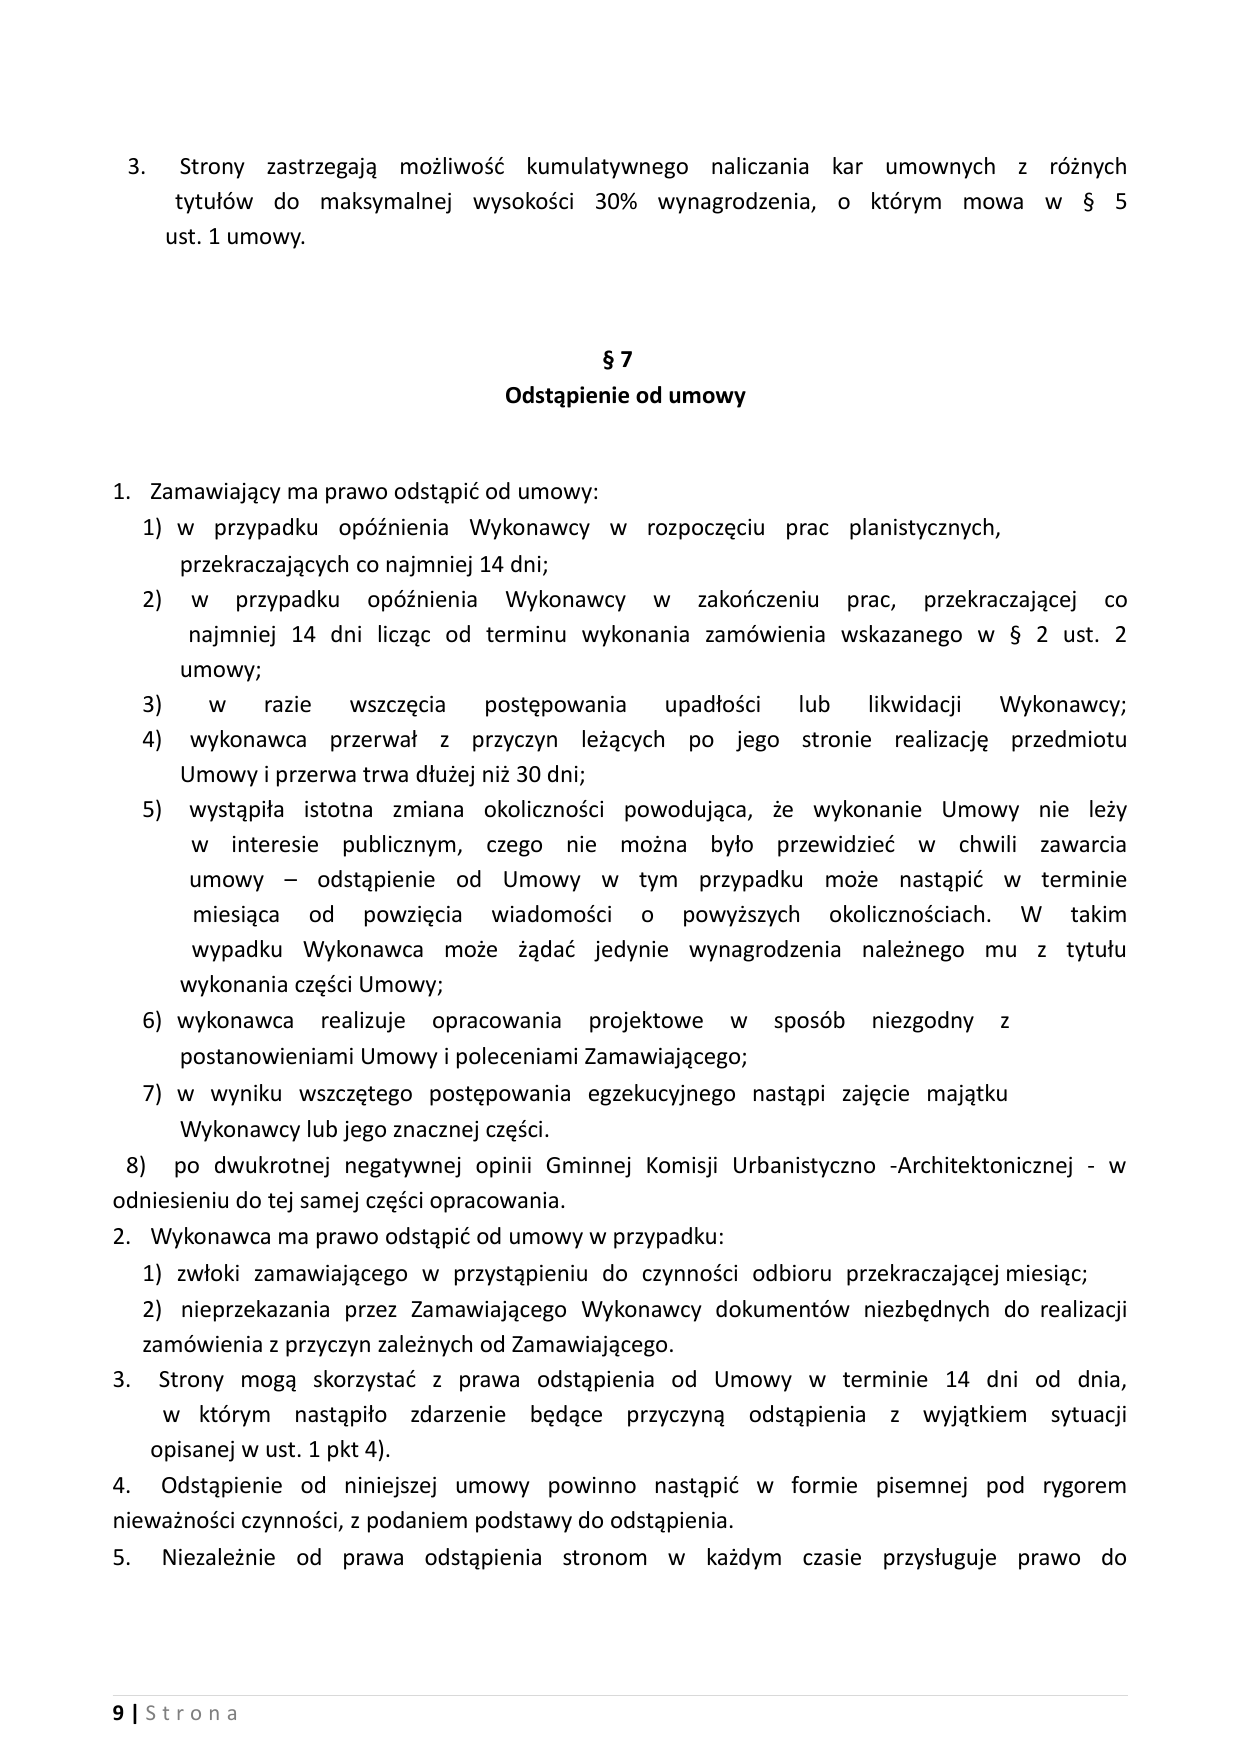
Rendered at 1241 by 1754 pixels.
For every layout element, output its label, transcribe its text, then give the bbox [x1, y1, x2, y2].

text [112, 1541, 1128, 1571]
text 2) nieprzekazania przez Zamawiającego Wykonawcy dokumentów niezbędnych do realizacji zamówienia z przyczyn zależnych od Zamawiającego. [142, 1293, 1128, 1358]
text 1) w przypadku opóźnienia Wykonawcy w rozpoczęciu prac planistycznych, [142, 512, 1128, 542]
text 2) w przypadku opóźnienia Wykonawcy w zakończeniu prac, przekraczającej co najmniej 14 dni licząc od terminu wykonania zamówienia wskazanego w § 2 ust. 2 umowy; [142, 583, 1128, 683]
text 1. Zamawiający ma prawo odstąpić od umowy: [112, 475, 1128, 506]
text 8) po dwukrotnej negatywnej opinii Gminnej Komisji Urbanistyczno -Architektonicznej - w odniesieniu do tej samej części opracowania. [112, 1149, 1128, 1215]
text 1) zwłoki zamawiającego w przystąpieniu do czynności odbioru przekraczającej miesiąc; [142, 1257, 1128, 1287]
text postanowieniami Umowy i poleceniami Zamawiającego; [179, 1041, 1128, 1071]
text 4. Odstąpienie od niniejszej umowy powinno nastąpić w formie pisemnej pod rygorem nieważności czynności, z podaniem podstawy do odstąpienia. [112, 1469, 1128, 1535]
text Odstąpienie od umowy [505, 379, 1128, 409]
text 6) wykonawca realizuje opracowania projektowe w sposób niezgodny z [142, 1004, 1128, 1035]
text 3. Strony zastrzegają możliwość kumulatywnego naliczania kar umownych z różnych tytułów do maksymalnej wysokości 30% wynagrodzenia, o którym mowa w § 5 ust. 1 umowy. [127, 150, 1128, 251]
text 3) w razie wszczęcia postępowania upadłości lub likwidacji Wykonawcy; 4) wykonawca przerwał z przyczyn leżących po jego stronie realizację przedmiotu Umowy i przerwa trwa dłużej niż 30 dni; [142, 688, 1128, 788]
text 5) wystąpiła istotna zmiana okoliczności powodująca, że wykonanie Umowy nie leży w interesie publicznym, czego nie można było przewidzieć w chwili zawarcia umowy – odstąpienie od Umowy w tym przypadku może nastąpić w terminie miesiąca od powzięcia wiadomości o powyższych okolicznościach. W takim wypadku Wykonawca może żądać jedynie wynagrodzenia należnego mu z tytułu wykonania części Umowy; [142, 793, 1128, 998]
text 7) w wyniku wszczętego postępowania egzekucyjnego nastąpi zajęcie majątku [142, 1077, 1128, 1107]
text przekraczających co najmniej 14 dni; [179, 548, 1128, 578]
text § 7 [568, 343, 1128, 373]
text Wykonawcy lub jego znacznej części. [179, 1113, 1128, 1143]
text 2. Wykonawca ma prawo odstąpić od umowy w przypadku: [112, 1221, 1128, 1251]
text 3. Strony mogą skorzystać z prawa odstąpienia od Umowy w terminie 14 dni od dnia, w którym nastąpiło zdarzenie będące przyczyną odstąpienia z wyjątkiem sytuacji opisanej w ust. 1 pkt 4). [112, 1363, 1128, 1463]
